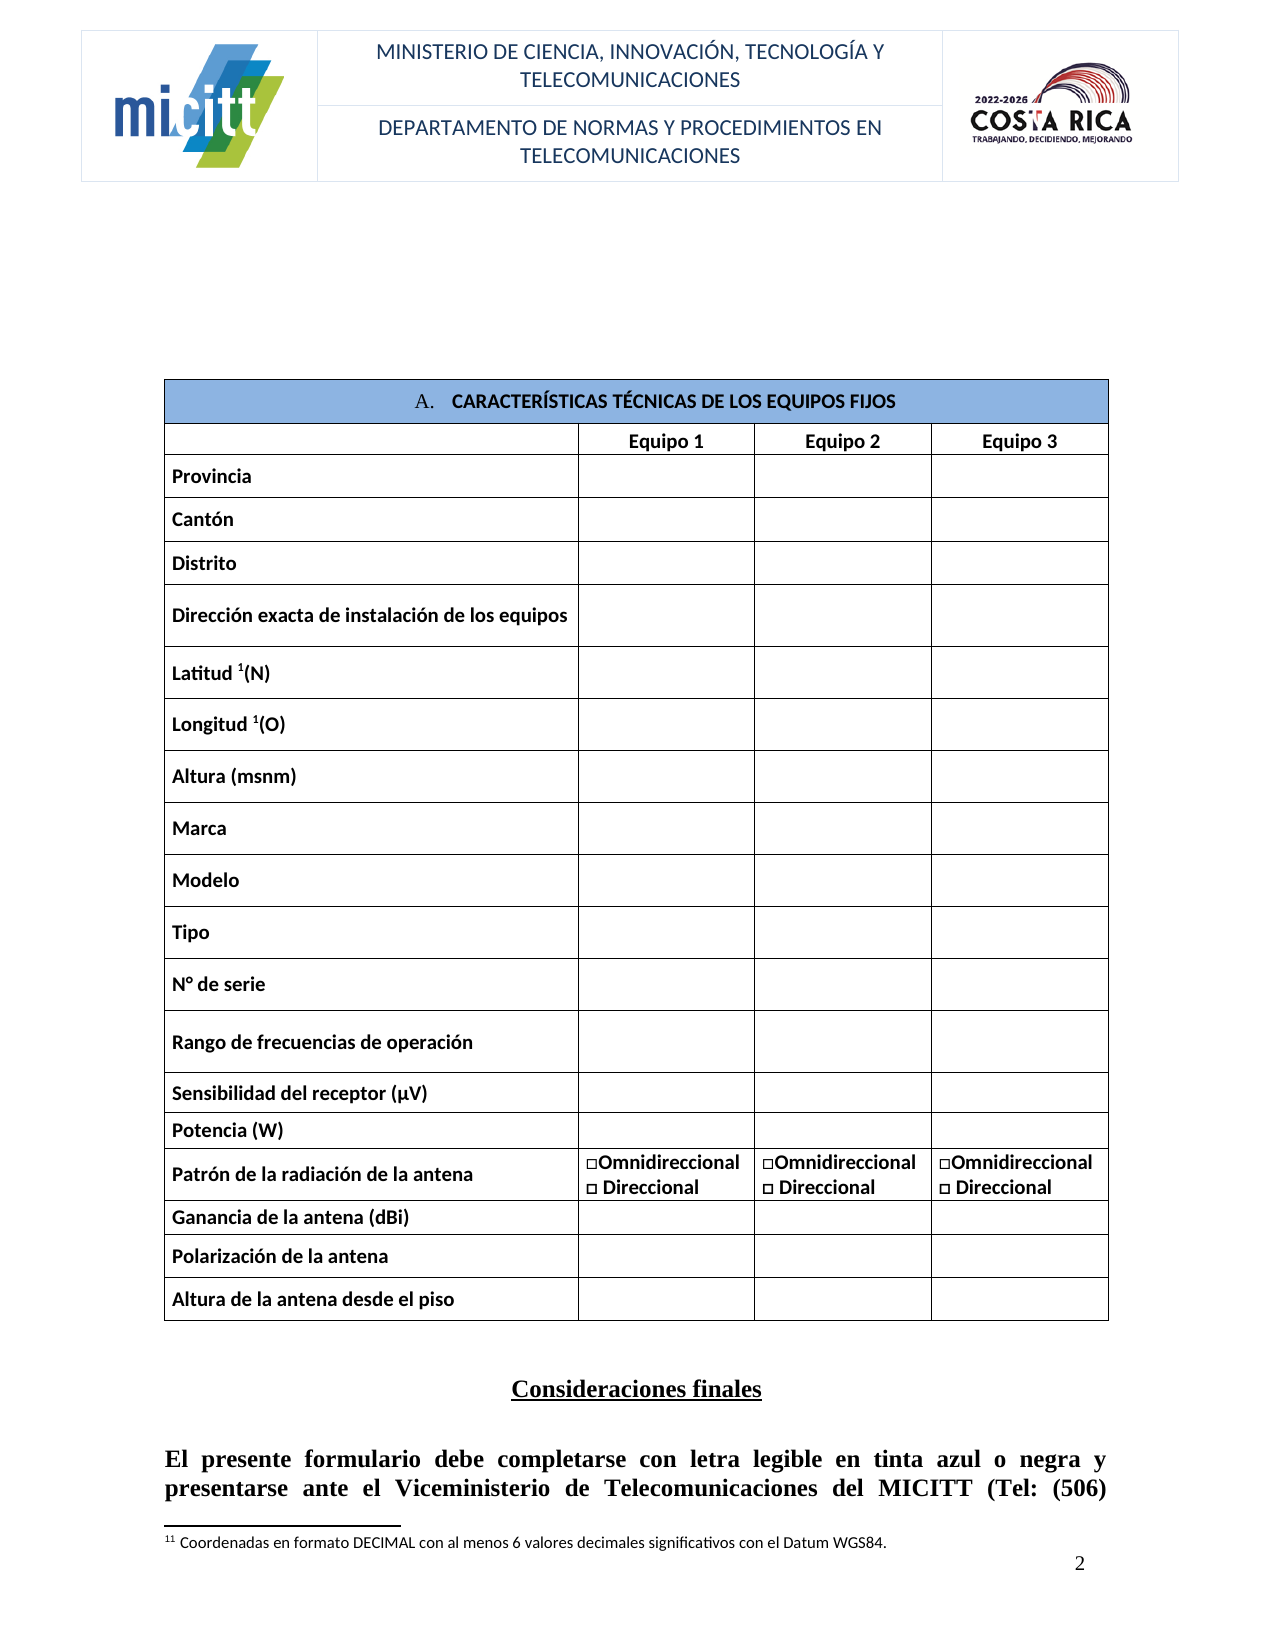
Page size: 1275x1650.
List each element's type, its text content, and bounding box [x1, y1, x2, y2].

table_cell Modelo [165, 855, 578, 906]
table_cell Polarización de la antena [165, 1235, 578, 1277]
table_cell [932, 1113, 1108, 1148]
table_cell [579, 1073, 754, 1112]
table_cell [755, 751, 931, 802]
table_cell [579, 1011, 754, 1072]
table_cell [932, 1011, 1108, 1072]
table_cell □Omnidireccional □ Direccional [755, 1149, 931, 1200]
table_cell [932, 855, 1108, 906]
table_cell [932, 1073, 1108, 1112]
table_cell [579, 699, 754, 750]
table_cell [579, 803, 754, 854]
table_cell [165, 424, 578, 454]
table_cell Provincia [165, 455, 578, 497]
table_cell [932, 1278, 1108, 1320]
table_cell [755, 1201, 931, 1234]
table_cell [932, 647, 1108, 698]
table_cell □Omnidireccional □ Direccional [932, 1149, 1108, 1200]
table_cell Tipo [165, 907, 578, 958]
table_cell [755, 1235, 931, 1277]
table_cell [579, 1201, 754, 1234]
table_cell [932, 803, 1108, 854]
table_cell Longitud 1(O) [165, 699, 578, 750]
table_cell [755, 647, 931, 698]
table_cell Equipo 3 [932, 424, 1108, 454]
table_cell Cantón [165, 498, 578, 541]
table_cell Equipo 2 [755, 424, 931, 454]
table_cell N° de serie [165, 959, 578, 1010]
table_cell [932, 1201, 1108, 1234]
table_cell Marca [165, 803, 578, 854]
table_cell Potencia (W) [165, 1113, 578, 1148]
table_cell [932, 498, 1108, 541]
table_cell [932, 455, 1108, 497]
table_cell [932, 1235, 1108, 1277]
table_cell Sensibilidad del receptor (µV) [165, 1073, 578, 1112]
table_cell [755, 959, 931, 1010]
table_cell [755, 542, 931, 583]
table_cell [579, 498, 754, 541]
table_cell [579, 647, 754, 698]
table_header CARACTERÍSTICAS TÉCNICAS DE LOS EQUIPOS FIJOS [165, 380, 1108, 423]
table_cell Equipo 1 [579, 424, 754, 454]
table_cell [579, 855, 754, 906]
table_cell [755, 1011, 931, 1072]
table_cell [579, 1235, 754, 1277]
table_cell Patrón de la radiación de la antena [165, 1149, 578, 1200]
table_cell [932, 542, 1108, 583]
table_cell [932, 585, 1108, 646]
table_cell [579, 1278, 754, 1320]
picture [950, 49, 1153, 157]
table_cell [755, 455, 931, 497]
table_cell [932, 907, 1108, 958]
table_cell [755, 585, 931, 646]
table_cell Ganancia de la antena (dBi) [165, 1201, 578, 1234]
table_cell [755, 1113, 931, 1148]
table_cell Latitud 1(N) [165, 647, 578, 698]
table_cell [755, 803, 931, 854]
table_cell [579, 751, 754, 802]
picture [115, 44, 284, 168]
table_cell [932, 699, 1108, 750]
table_cell Dirección exacta de instalación de los equipos [165, 585, 578, 646]
table_cell [755, 1073, 931, 1112]
table_cell [579, 585, 754, 646]
table_cell [579, 1113, 754, 1148]
table_cell [579, 455, 754, 497]
table_cell [755, 498, 931, 541]
table_cell Altura (msnm) [165, 751, 578, 802]
table_cell □Omnidireccional □ Direccional [579, 1149, 754, 1200]
table_cell [755, 855, 931, 906]
table_cell Rango de frecuencias de operación [165, 1011, 578, 1072]
table_cell [932, 959, 1108, 1010]
text Consideraciones finales [164, 1374, 1108, 1403]
table_cell [579, 542, 754, 583]
table_cell [755, 907, 931, 958]
table_cell [932, 751, 1108, 802]
table_cell [755, 1278, 931, 1320]
table_cell [579, 959, 754, 1010]
table_cell [579, 907, 754, 958]
table_cell [755, 699, 931, 750]
table_cell Altura de la antena desde el piso [165, 1278, 578, 1320]
table_cell Distrito [165, 542, 578, 583]
